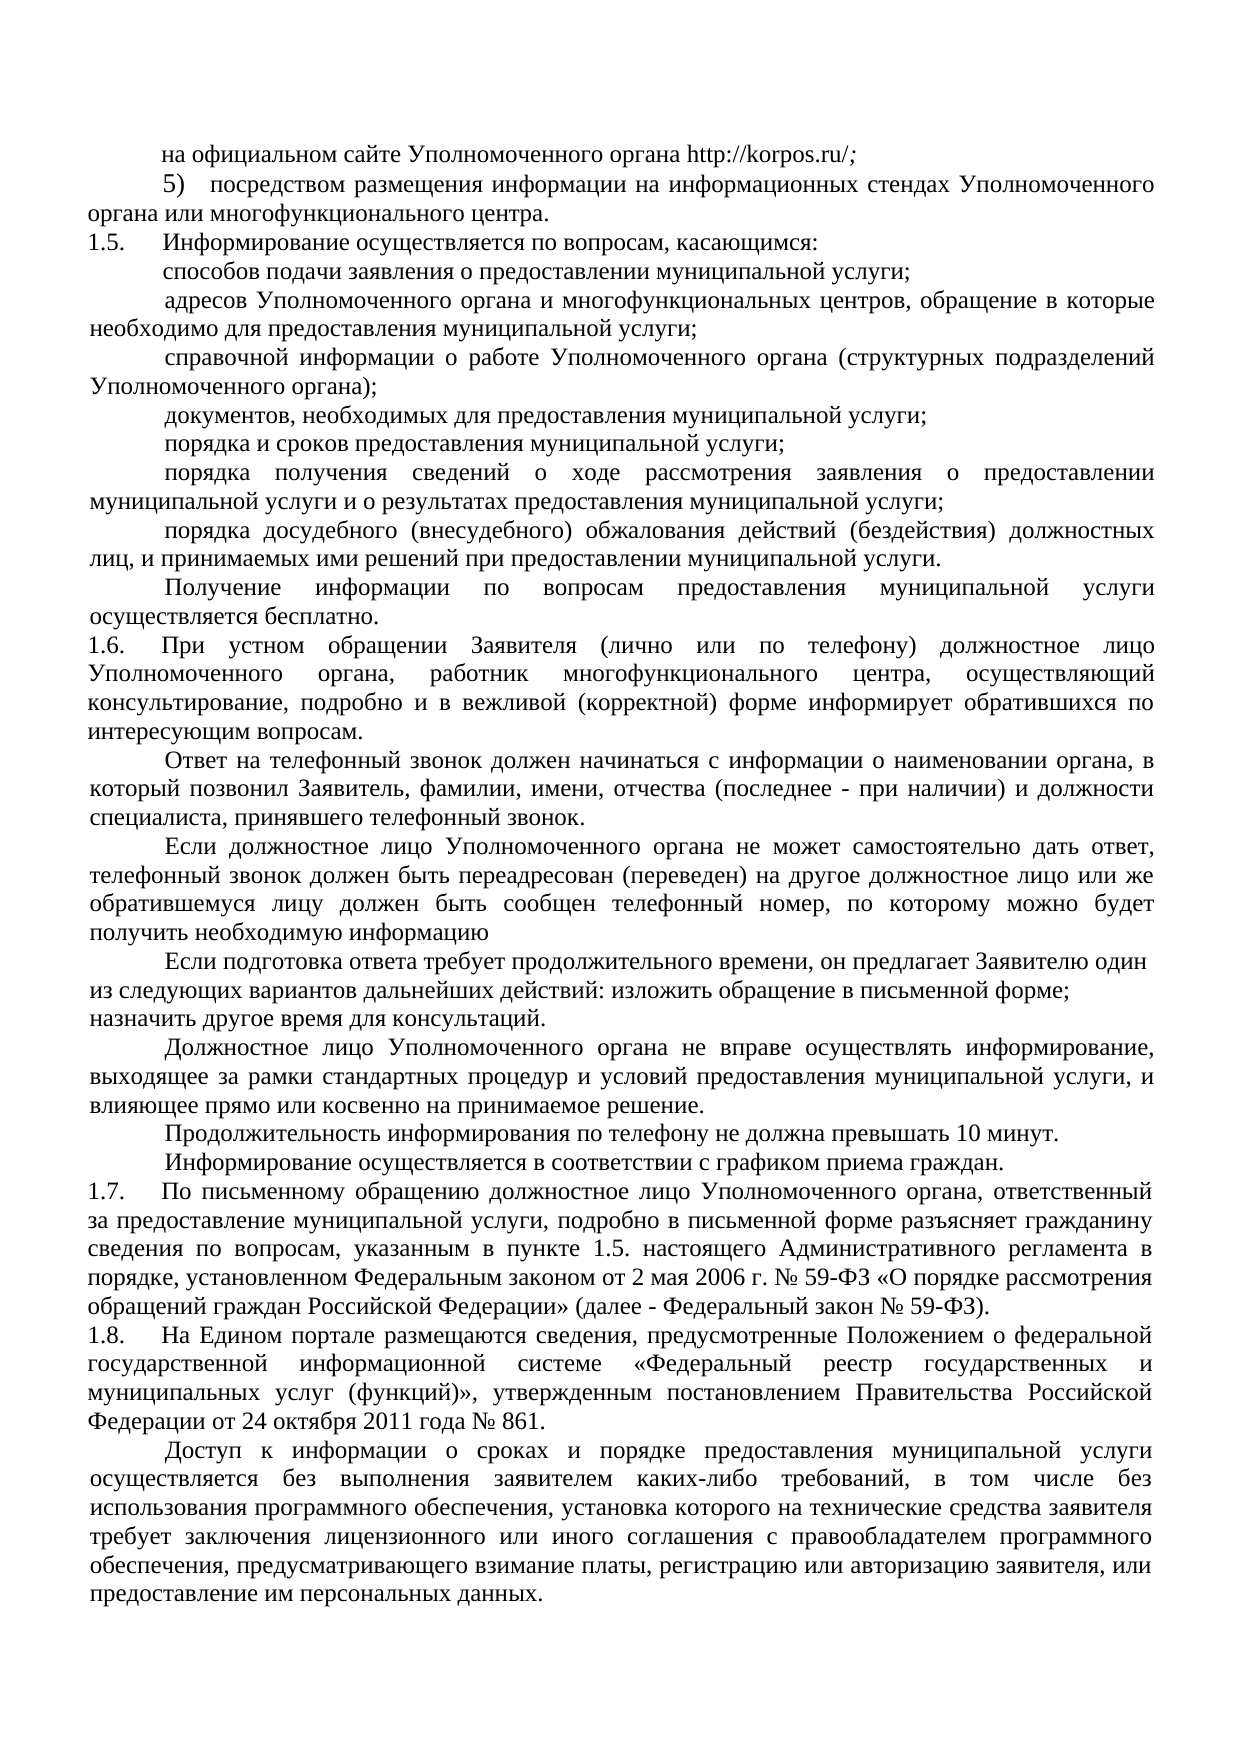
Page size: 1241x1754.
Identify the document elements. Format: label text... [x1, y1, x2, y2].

text Должностное лицо Уполномоченного органа не вправе осуществлять информирование, выходящее за рамки стандартных процедур и условий предоставления муниципальной услуги, и влияющее прямо или косвенно на принимаемое решение. [89, 1032, 1156, 1118]
text способов подачи заявления о предоставлении муниципальной услуги; [162, 256, 1156, 285]
text Получение информации по вопросам предоставления муниципальной услуги осуществляется бесплатно. [89, 572, 1156, 630]
text адресов Уполномоченного органа и многофункциональных центров, обращение в которые необходимо для предоставления муниципальной услуги; [89, 285, 1156, 342]
text Доступ к информации о сроках и порядке предоставления муниципальной услуги осуществляется без выполнения заявителем каких-либо требований, в том числе без использования программного обеспечения, установка которого на технические средства заявителя требует заключения лицензионного или иного соглашения с правообладателем программного обеспечения, предусматривающего взимание платы, регистрацию или авторизацию заявителя, или предоставление им персональных данных. [89, 1435, 1153, 1607]
text Информирование осуществляется в соответствии с графиком приема граждан. [89, 1147, 1153, 1176]
text справочной информации о работе Уполномоченного органа (структурных подразделений Уполномоченного органа); [89, 342, 1156, 400]
text документов, необходимых для предоставления муниципальной услуги; [89, 400, 1156, 428]
list На Едином портале размещаются сведения, предусмотренные Положением о федеральной государственной информационной системе «Федеральный реестр государственных и муниципальных услуг (функций)», утвержденным постановлением Правительства Российской Федерации от 24 октября 2011 года № 861. [87, 1320, 1153, 1435]
text на официальном сайте Уполномоченного органа http://korpos.ru/; [87, 139, 1156, 167]
list посредством размещения информации на информационных стендах Уполномоченного органа или многофункционального центра. [87, 167, 1156, 227]
text Если подготовка ответа требует продолжительного времени, он предлагает Заявителю один из следующих вариантов дальнейших действий: изложить обращение в письменной форме; назначить другое время для консультаций. [89, 946, 1156, 1032]
list Информирование осуществляется по вопросам, касающимся: [87, 227, 1156, 256]
text порядка досудебного (внесудебного) обжалования действий (бездействия) должностных лиц, и принимаемых ими решений при предоставлении муниципальной услуги. [89, 515, 1156, 572]
text порядка и сроков предоставления муниципальной услуги; [89, 428, 1156, 457]
list По письменному обращению должностное лицо Уполномоченного органа, ответственный за предоставление муниципальной услуги, подробно в письменной форме разъясняет гражданину сведения по вопросам, указанным в пункте 1.5. настоящего Административного регламента в порядке, установленном Федеральным законом от 2 мая 2006 г. № 59-ФЗ «О порядке рассмотрения обращений граждан Российской Федерации» (далее - Федеральный закон № 59-ФЗ). [87, 1176, 1153, 1320]
text Если должностное лицо Уполномоченного органа не может самостоятельно дать ответ, телефонный звонок должен быть переадресован (переведен) на другое должностное лицо или же обратившемуся лицу должен быть сообщен телефонный номер, по которому можно будет получить необходимую информацию [89, 831, 1156, 946]
list При устном обращении Заявителя (лично или по телефону) должностное лицо Уполномоченного органа, работник многофункционального центра, осуществляющий консультирование, подробно и в вежливой (корректной) форме информирует обратившихся по интересующим вопросам. [87, 630, 1156, 745]
text Ответ на телефонный звонок должен начинаться с информации о наименовании органа, в который позвонил Заявитель, фамилии, имени, отчества (последнее - при наличии) и должности специалиста, принявшего телефонный звонок. [89, 745, 1156, 831]
text порядка получения сведений о ходе рассмотрения заявления о предоставлении муниципальной услуги и о результатах предоставления муниципальной услуги; [89, 457, 1156, 515]
text Продолжительность информирования по телефону не должна превышать 10 минут. [89, 1118, 1153, 1147]
